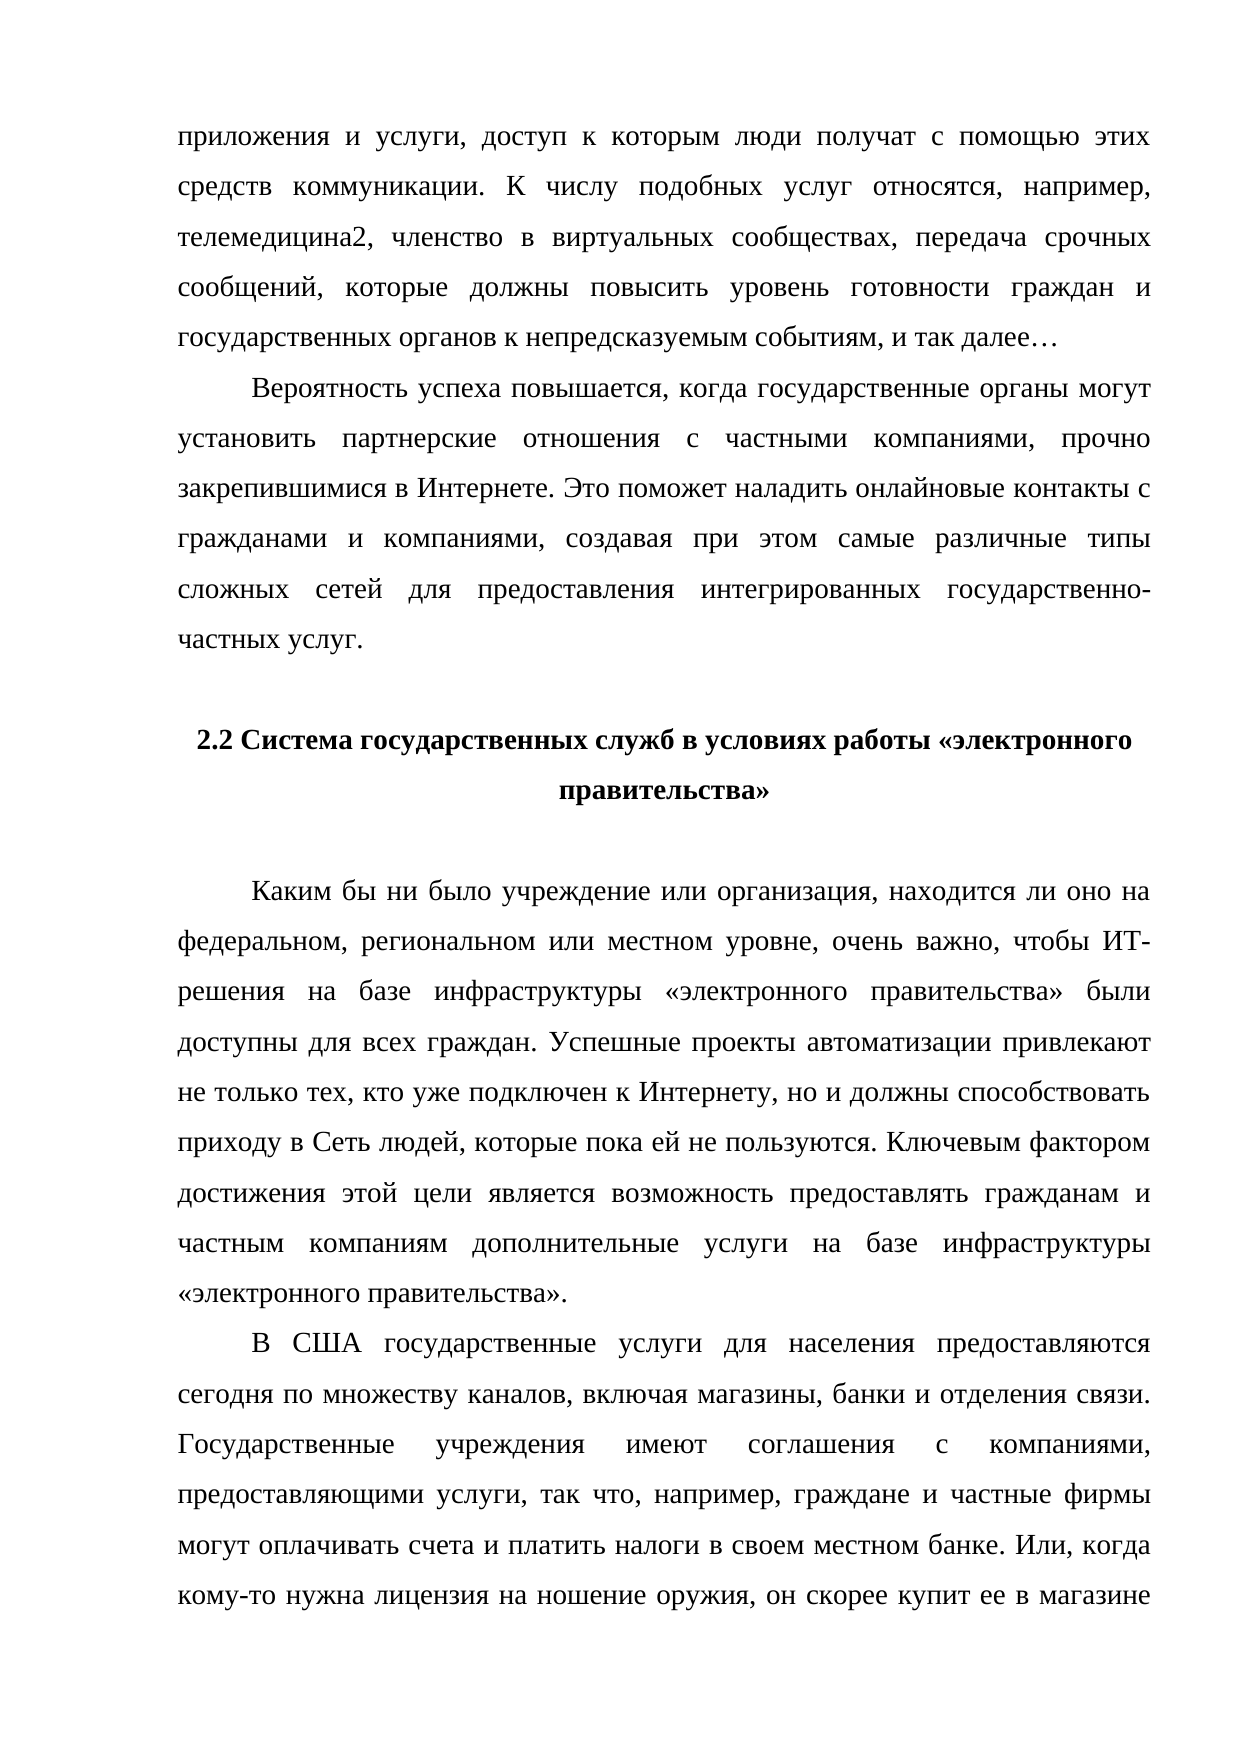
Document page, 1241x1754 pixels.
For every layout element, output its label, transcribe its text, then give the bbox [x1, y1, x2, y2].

text Вероятность успеха повышается, когда государственные органы могут установить партнерские отношения с частными компаниями, прочно закрепившимися в Интернете. Это поможет наладить онлайновые контакты с гражданами и компаниями, создавая при этом самые различные типы сложных сетей для предоставления интегрированных государственно-частных услуг. [177, 370, 1152, 655]
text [177, 1326, 1152, 1611]
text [177, 118, 1152, 353]
text Каким бы ни было учреждение или организация, находится ли оно на федеральном, региональном или местном уровне, очень важно, чтобы ИТ-решения на базе инфраструктуры «электронного правительства» были доступны для всех граждан. Успешные проекты автоматизации привлекают не только тех, кто уже подключен к Интернету, но и должны способствовать приходу в Сеть людей, которые пока ей не пользуются. Ключевым фактором достижения этой цели является возможность предоставлять гражданам и частным компаниям дополнительные услуги на базе инфраструктуры «электронного правительства». [177, 873, 1152, 1309]
subtitle 2.2 Система государственных служб в условиях работы «электронного правительства» [177, 722, 1152, 806]
